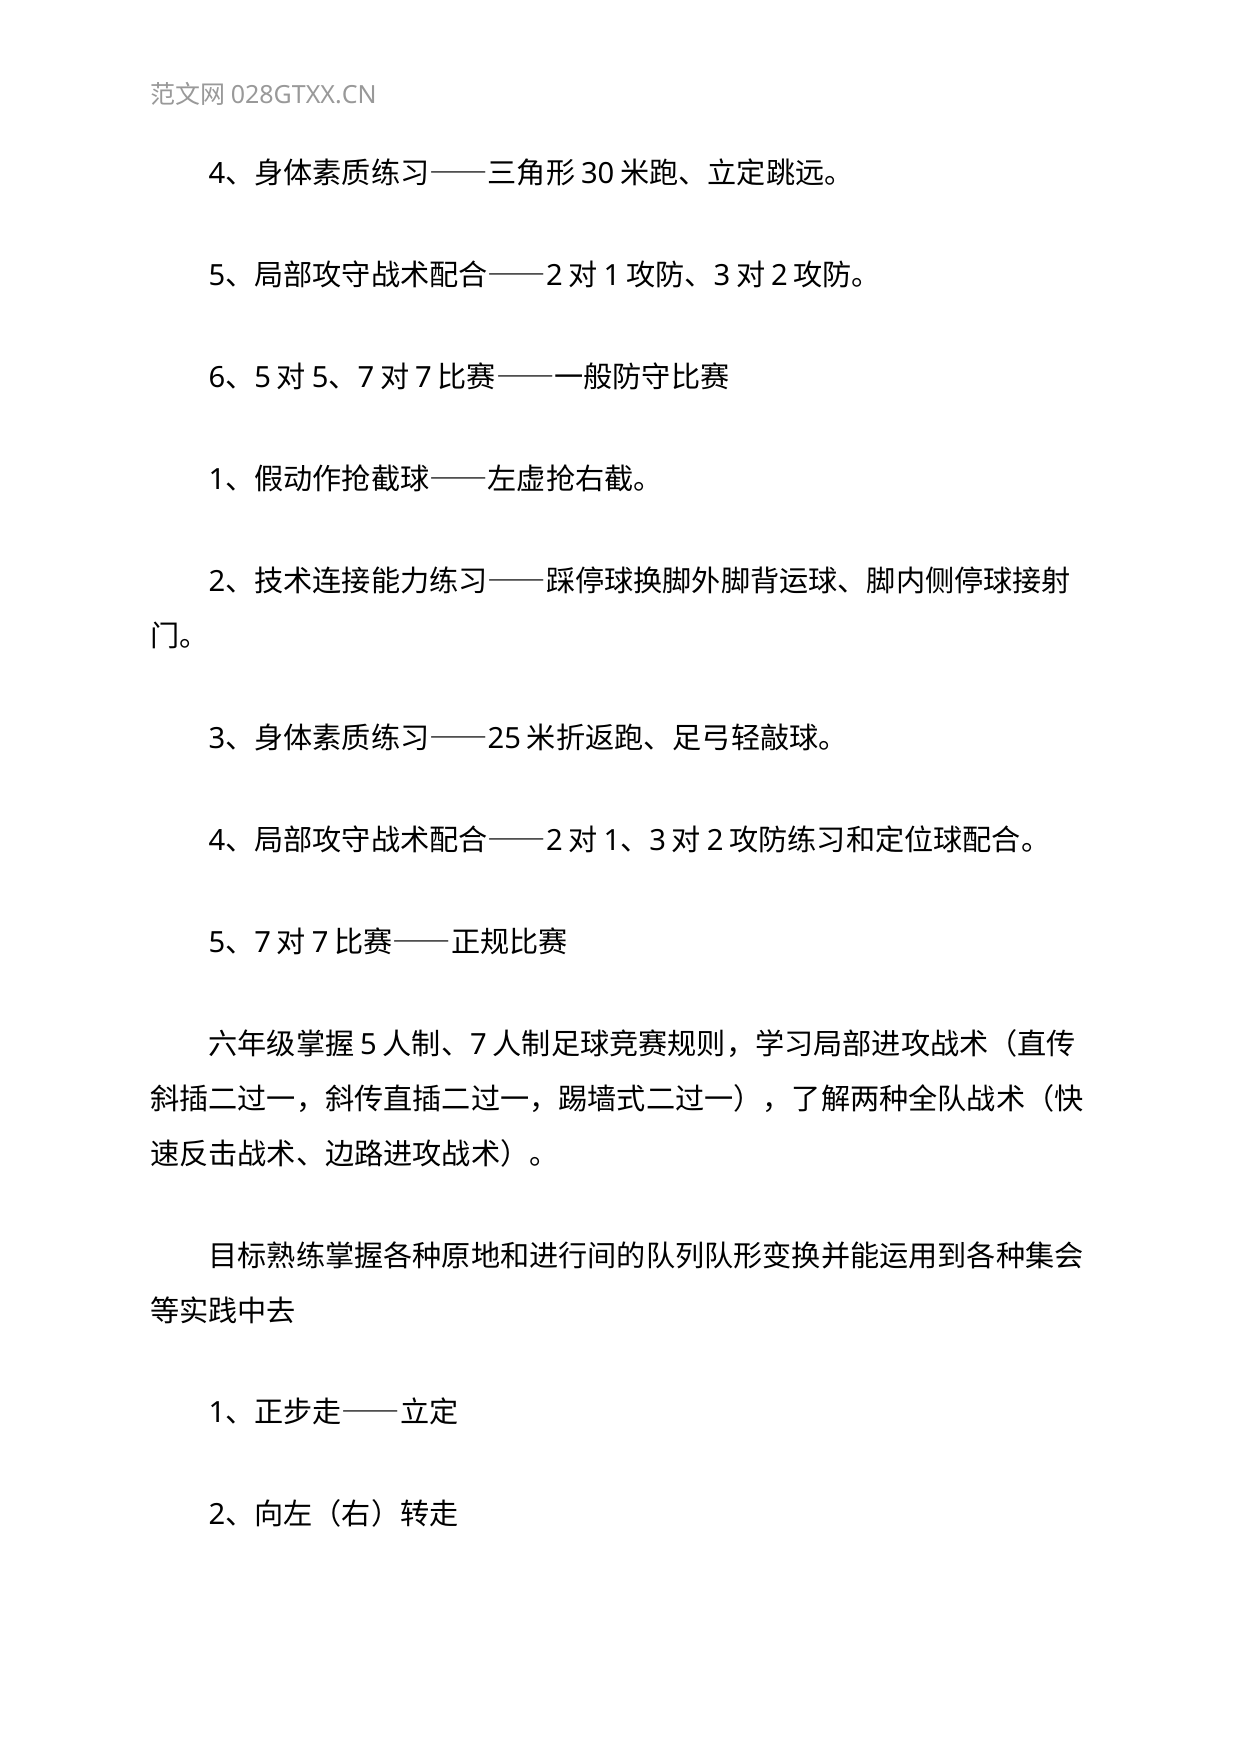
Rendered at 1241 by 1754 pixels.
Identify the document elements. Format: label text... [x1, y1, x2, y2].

text 1、假动作抢截球——左虚抢右截。 [150, 456, 1090, 498]
text 3、身体素质练习——25米折返跑、足弓轻敲球。 [150, 715, 1090, 757]
text 6、5对5、7对7比赛——一般防守比赛 [150, 354, 1090, 396]
text 目标熟练掌握各种原地和进行间的队列队形变换并能运用到各种集会等实践中去 [150, 1232, 1090, 1329]
text 2、技术连接能力练习——踩停球换脚外脚背运球、脚内侧停球接射门。 [150, 558, 1090, 655]
text 1、正步走――立定 [150, 1389, 1090, 1431]
text 4、局部攻守战术配合——2对1、3对2攻防练习和定位球配合。 [150, 817, 1090, 859]
text 4、身体素质练习——三角形30米跑、立定跳远。 [150, 150, 1090, 192]
text 5、局部攻守战术配合——2对1攻防、3对2攻防。 [150, 252, 1090, 294]
text 5、7对7比赛——正规比赛 [150, 919, 1090, 961]
text 六年级掌握5人制、7人制足球竞赛规则，学习局部进攻战术（直传斜插二过一，斜传直插二过一，踢墙式二过一），了解两种全队战术（快速反击战术、边路进攻战术）。 [150, 1021, 1090, 1173]
text 2、向左（右）转走 [150, 1491, 1090, 1533]
